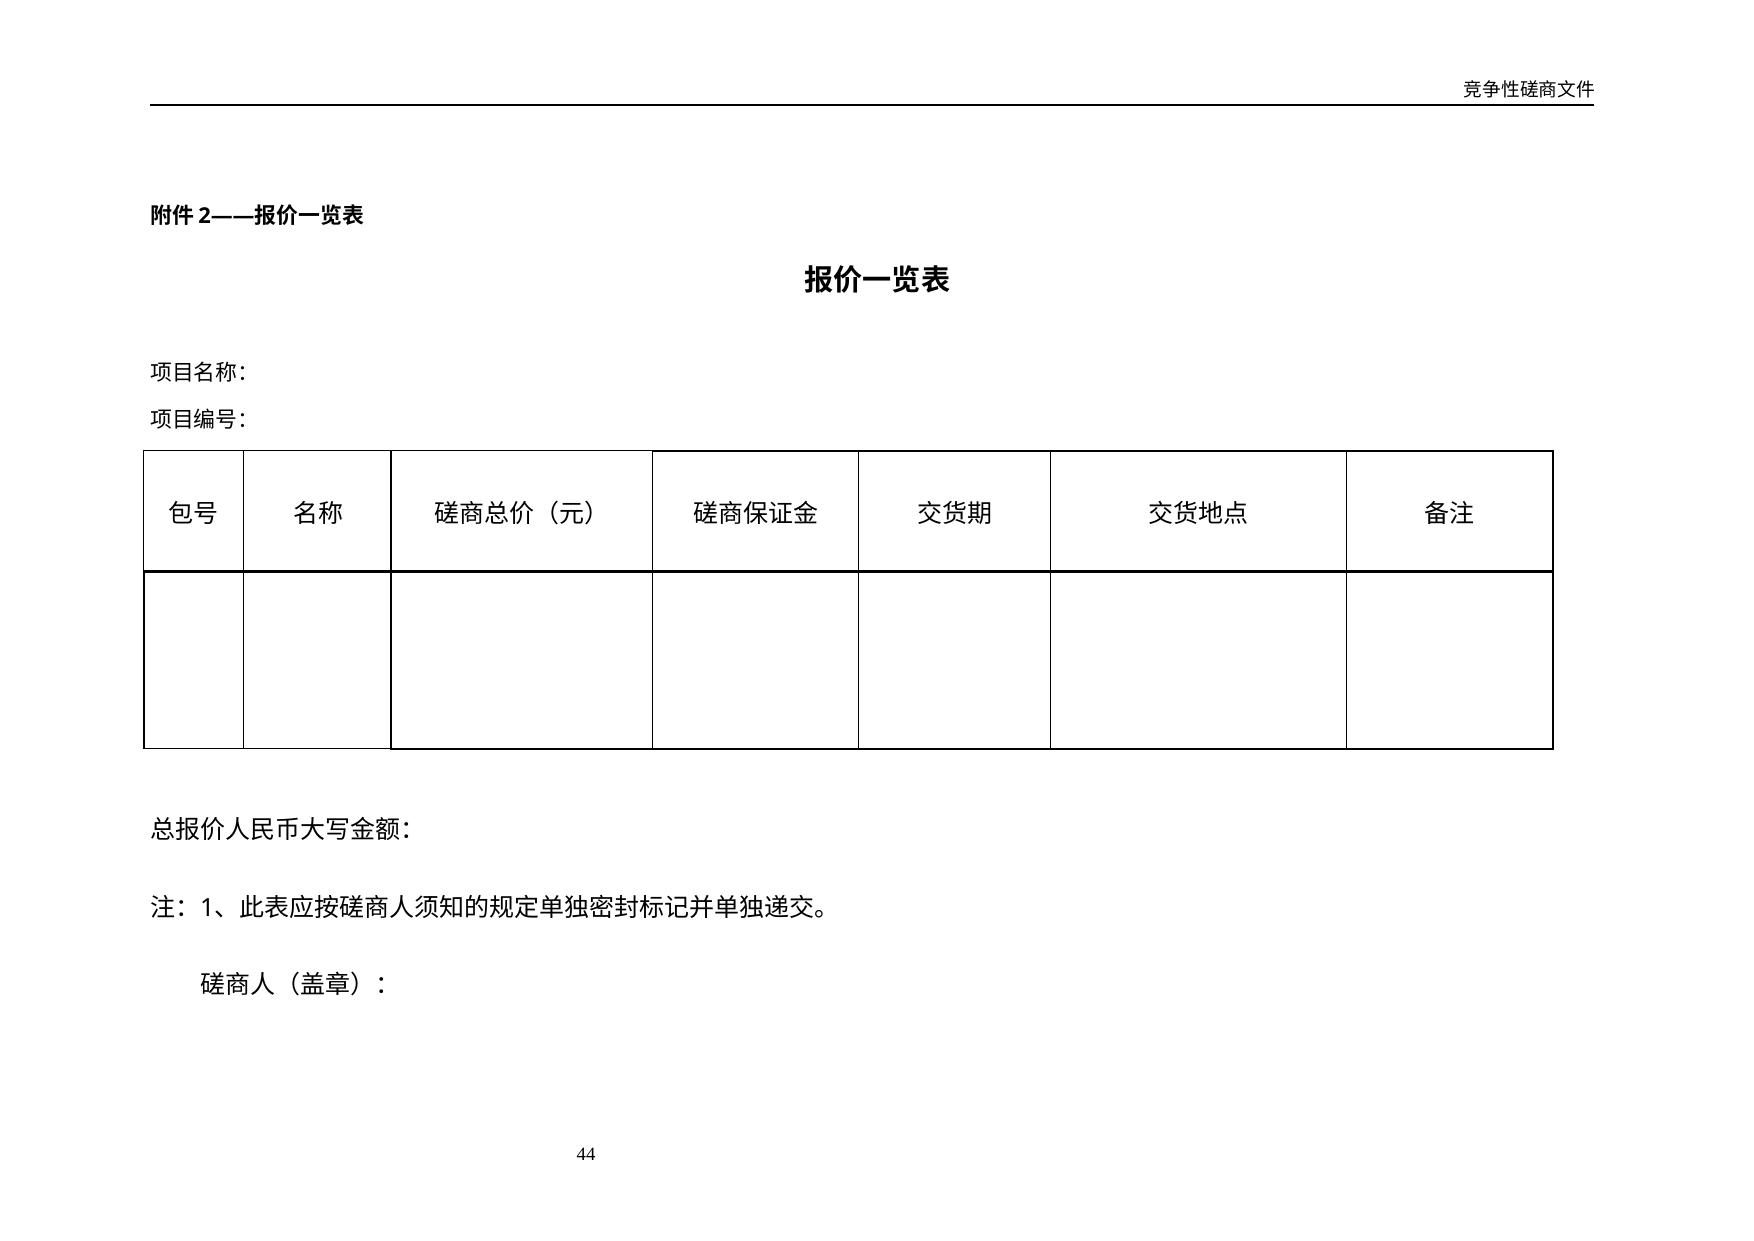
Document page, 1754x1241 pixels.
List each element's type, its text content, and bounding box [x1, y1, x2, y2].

table_cell [392, 573, 652, 748]
table_cell [145, 573, 243, 748]
text 注：1、此表应按磋商人须知的规定单独密封标记并单独递交。 [150, 873, 1604, 938]
text 磋商人（盖章）： [150, 950, 1604, 1015]
text 项目编号： [150, 402, 1604, 434]
table_cell [1051, 573, 1346, 748]
table_header 名称 [244, 451, 390, 570]
table_header 磋商保证金 [653, 452, 858, 570]
table_header 交货期 [859, 452, 1050, 570]
subtitle 附件2——报价一览表 [150, 198, 1604, 229]
table_header 交货地点 [1051, 452, 1346, 570]
text 总报价人民币大写金额： [150, 795, 1604, 860]
table_header 备注 [1347, 452, 1552, 570]
text 项目名称： [150, 355, 1604, 387]
table_cell [1347, 573, 1552, 748]
text 报价一览表 [150, 245, 1604, 310]
table_cell [859, 573, 1050, 748]
table_cell [244, 573, 390, 748]
table_header 磋商总价（元） [392, 451, 652, 570]
table_header 包号 [144, 451, 243, 570]
table_cell [653, 573, 858, 748]
